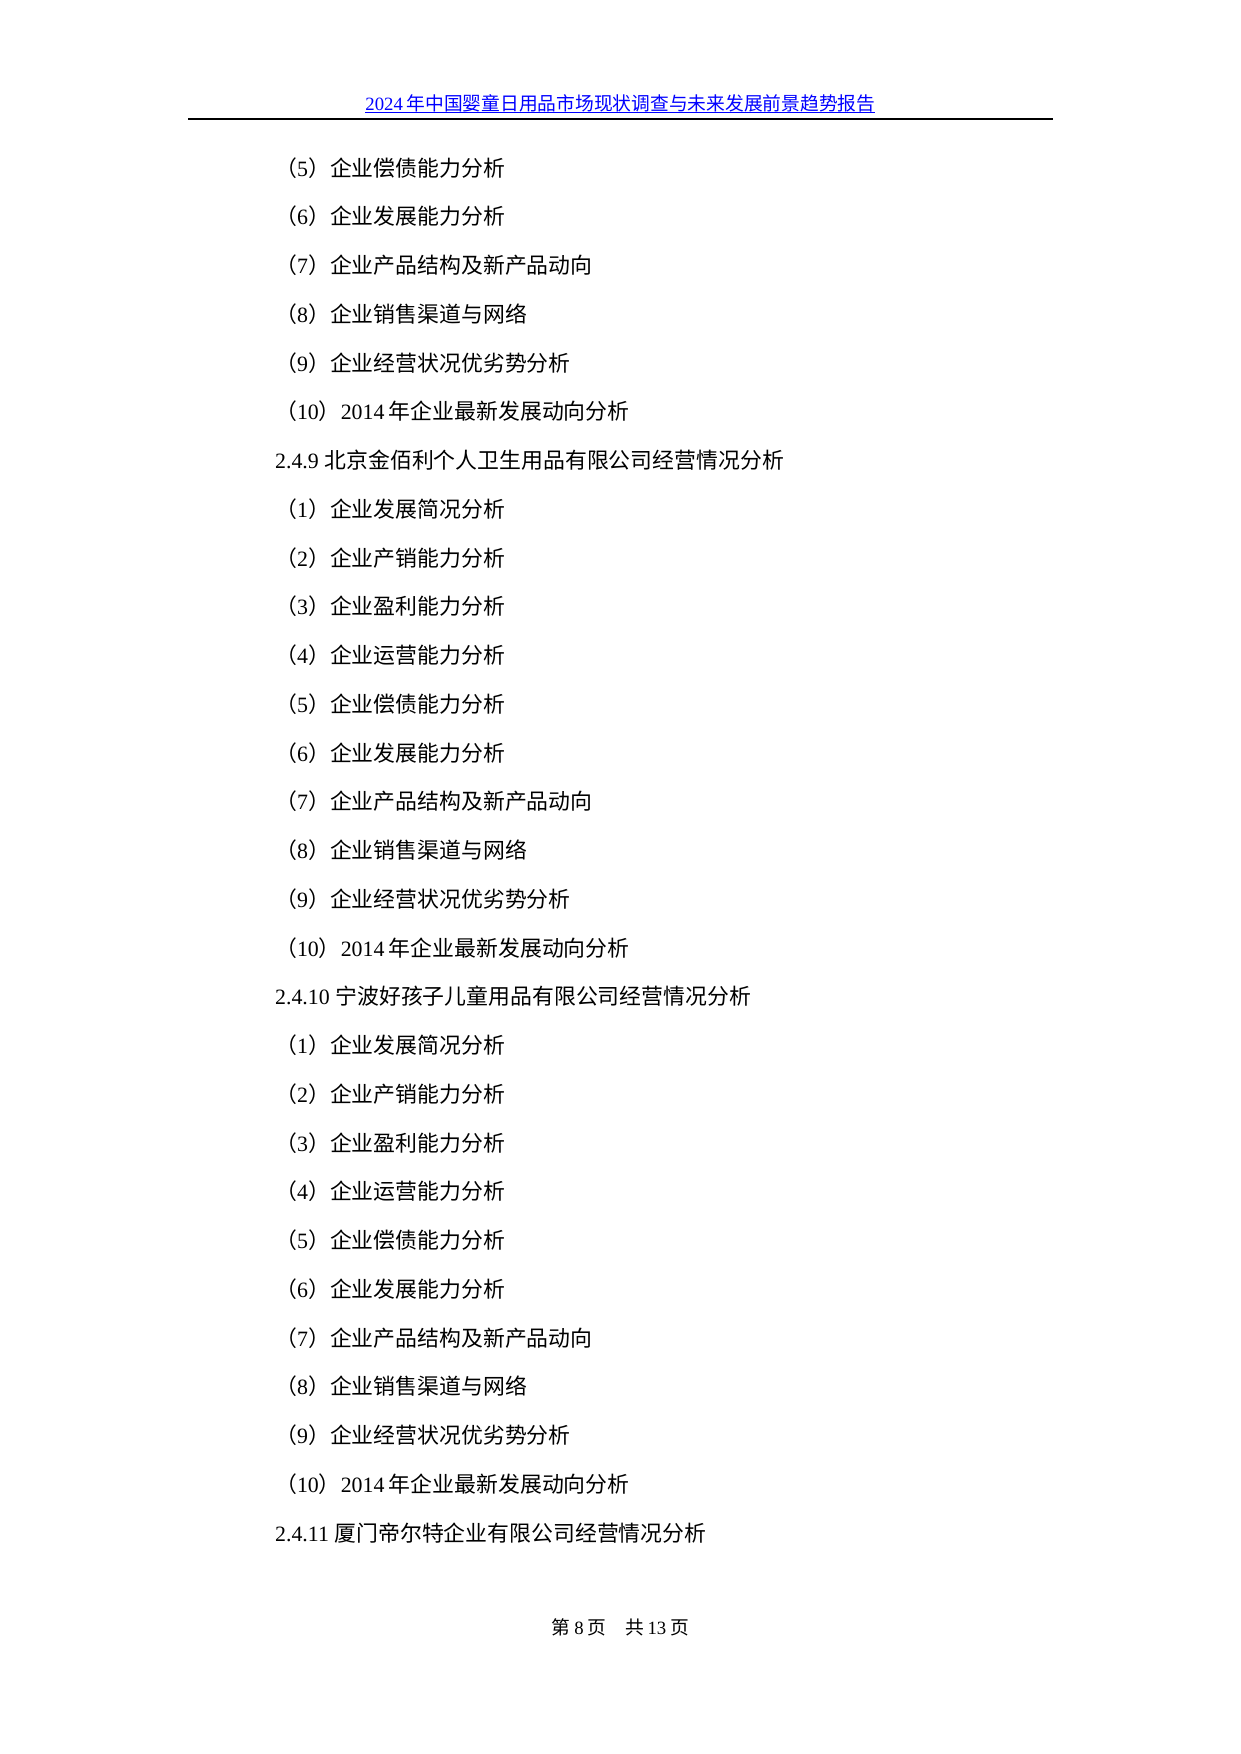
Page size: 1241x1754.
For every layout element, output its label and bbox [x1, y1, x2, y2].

text [187, 150, 1053, 1548]
